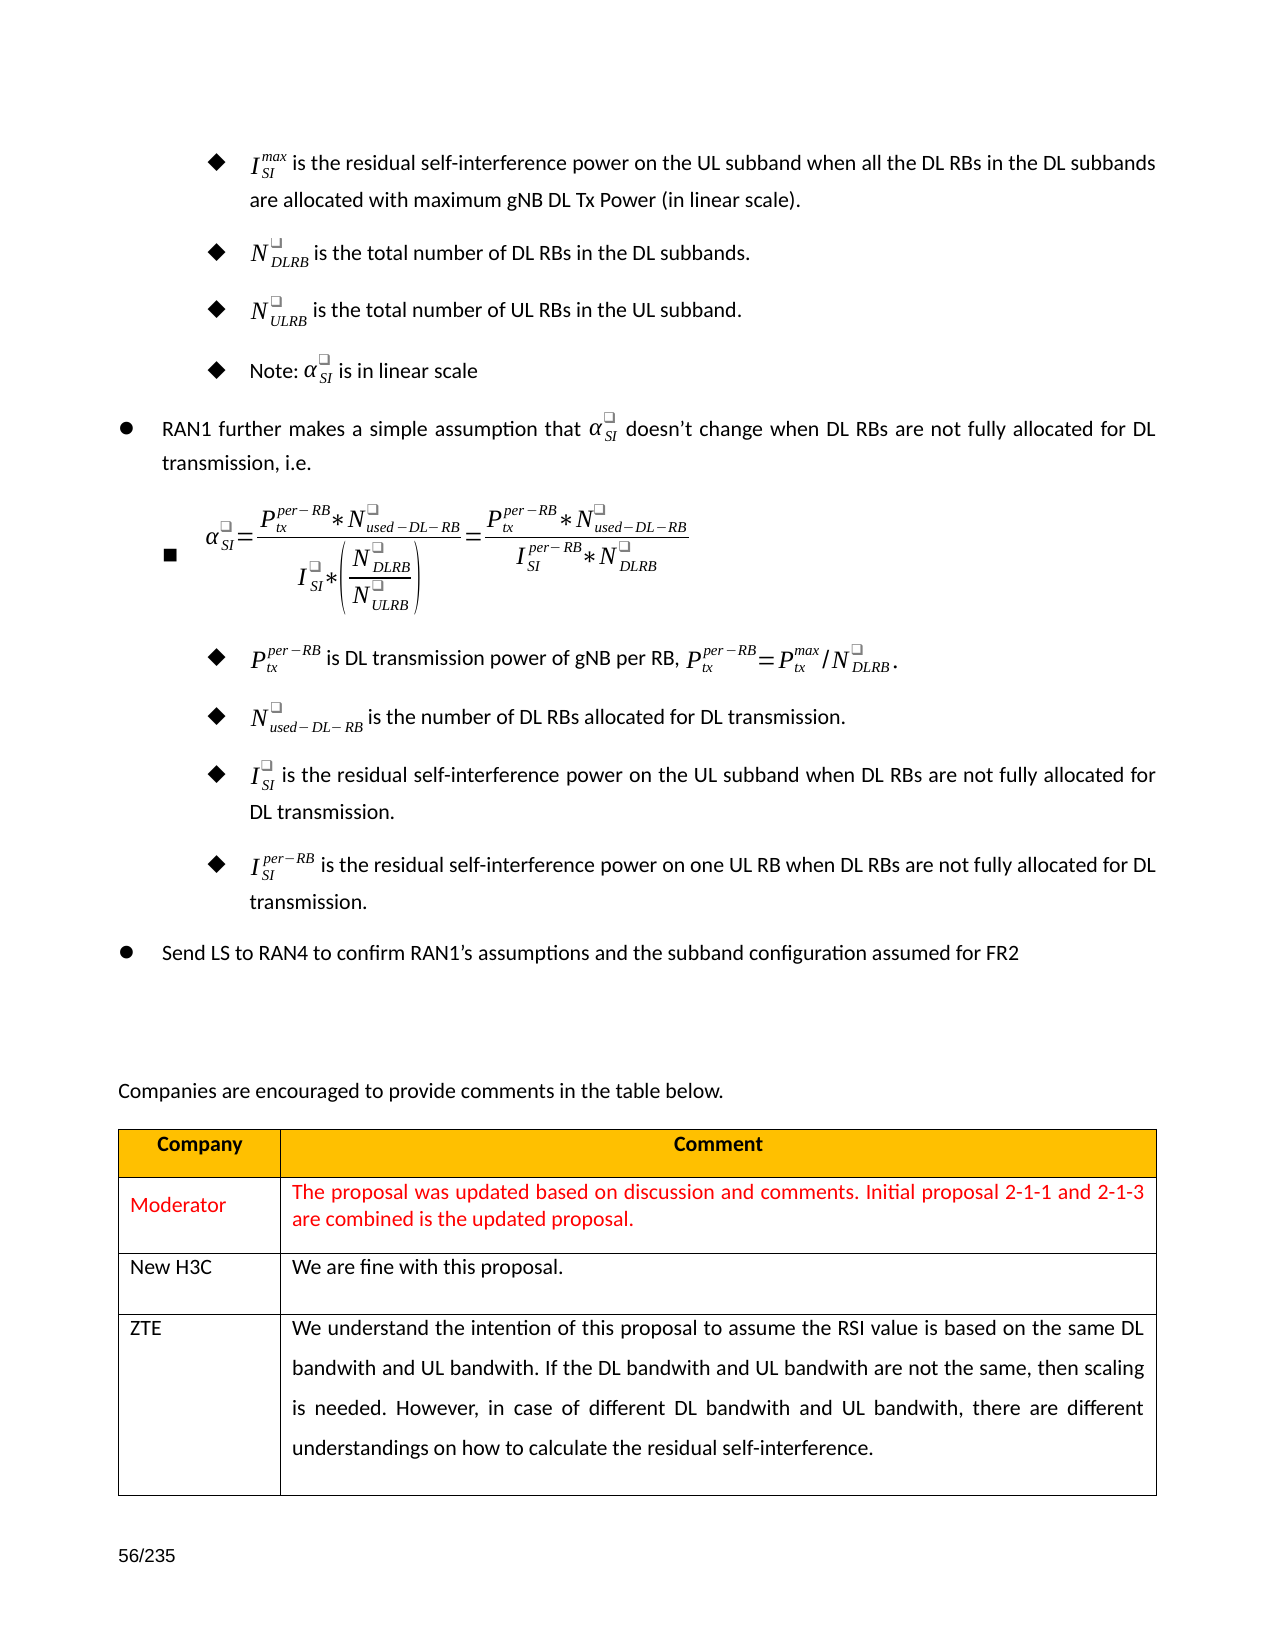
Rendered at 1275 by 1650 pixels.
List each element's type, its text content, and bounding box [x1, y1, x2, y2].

table_header Comment [281, 1130, 1156, 1177]
table_cell We are fine with this proposal. [281, 1254, 1156, 1313]
list is the residual self-interference power on the UL subband when all the DL RBs in the DL subbands are allocated with maximum gNB DL Tx Power (in linear scale). [206, 148, 1157, 213]
list is the residual self-interference power on one UL RB when DL RBs are not fully allocated for DL transmission. [206, 849, 1157, 915]
list RAN1 further makes a simple assumption that doesn’t change when DL RBs are not fully allocated for DL transmission, i.e. [118, 412, 1157, 476]
list Note: is in linear scale [206, 354, 1157, 387]
list is the total number of DL RBs in the DL subbands. [206, 238, 1157, 271]
list is the number of DL RBs allocated for DL transmission. [206, 703, 1157, 736]
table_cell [281, 1315, 1156, 1494]
table_header Company [119, 1130, 280, 1177]
list is the residual self-interference power on the UL subband when DL RBs are not fully allocated for DL transmission. [206, 761, 1157, 824]
list is DL transmission power of gNB per RB, [206, 640, 1157, 678]
table_cell ZTE [119, 1315, 280, 1494]
list Send LS to RAN4 to confirm RAN1’s assumptions and the subband configuration assumed for FR2 [118, 939, 1157, 966]
table_cell The proposal was updated based on discussion and comments. Initial proposal 2-1-1 and 2-1-3 are combined is the updated proposal. [281, 1178, 1156, 1252]
table_cell New H3C [119, 1254, 280, 1313]
list is the total number of UL RBs in the UL subband. [206, 296, 1157, 329]
table_cell Moderator [119, 1178, 280, 1252]
text Companies are encouraged to provide comments in the table below. [118, 1077, 1157, 1104]
